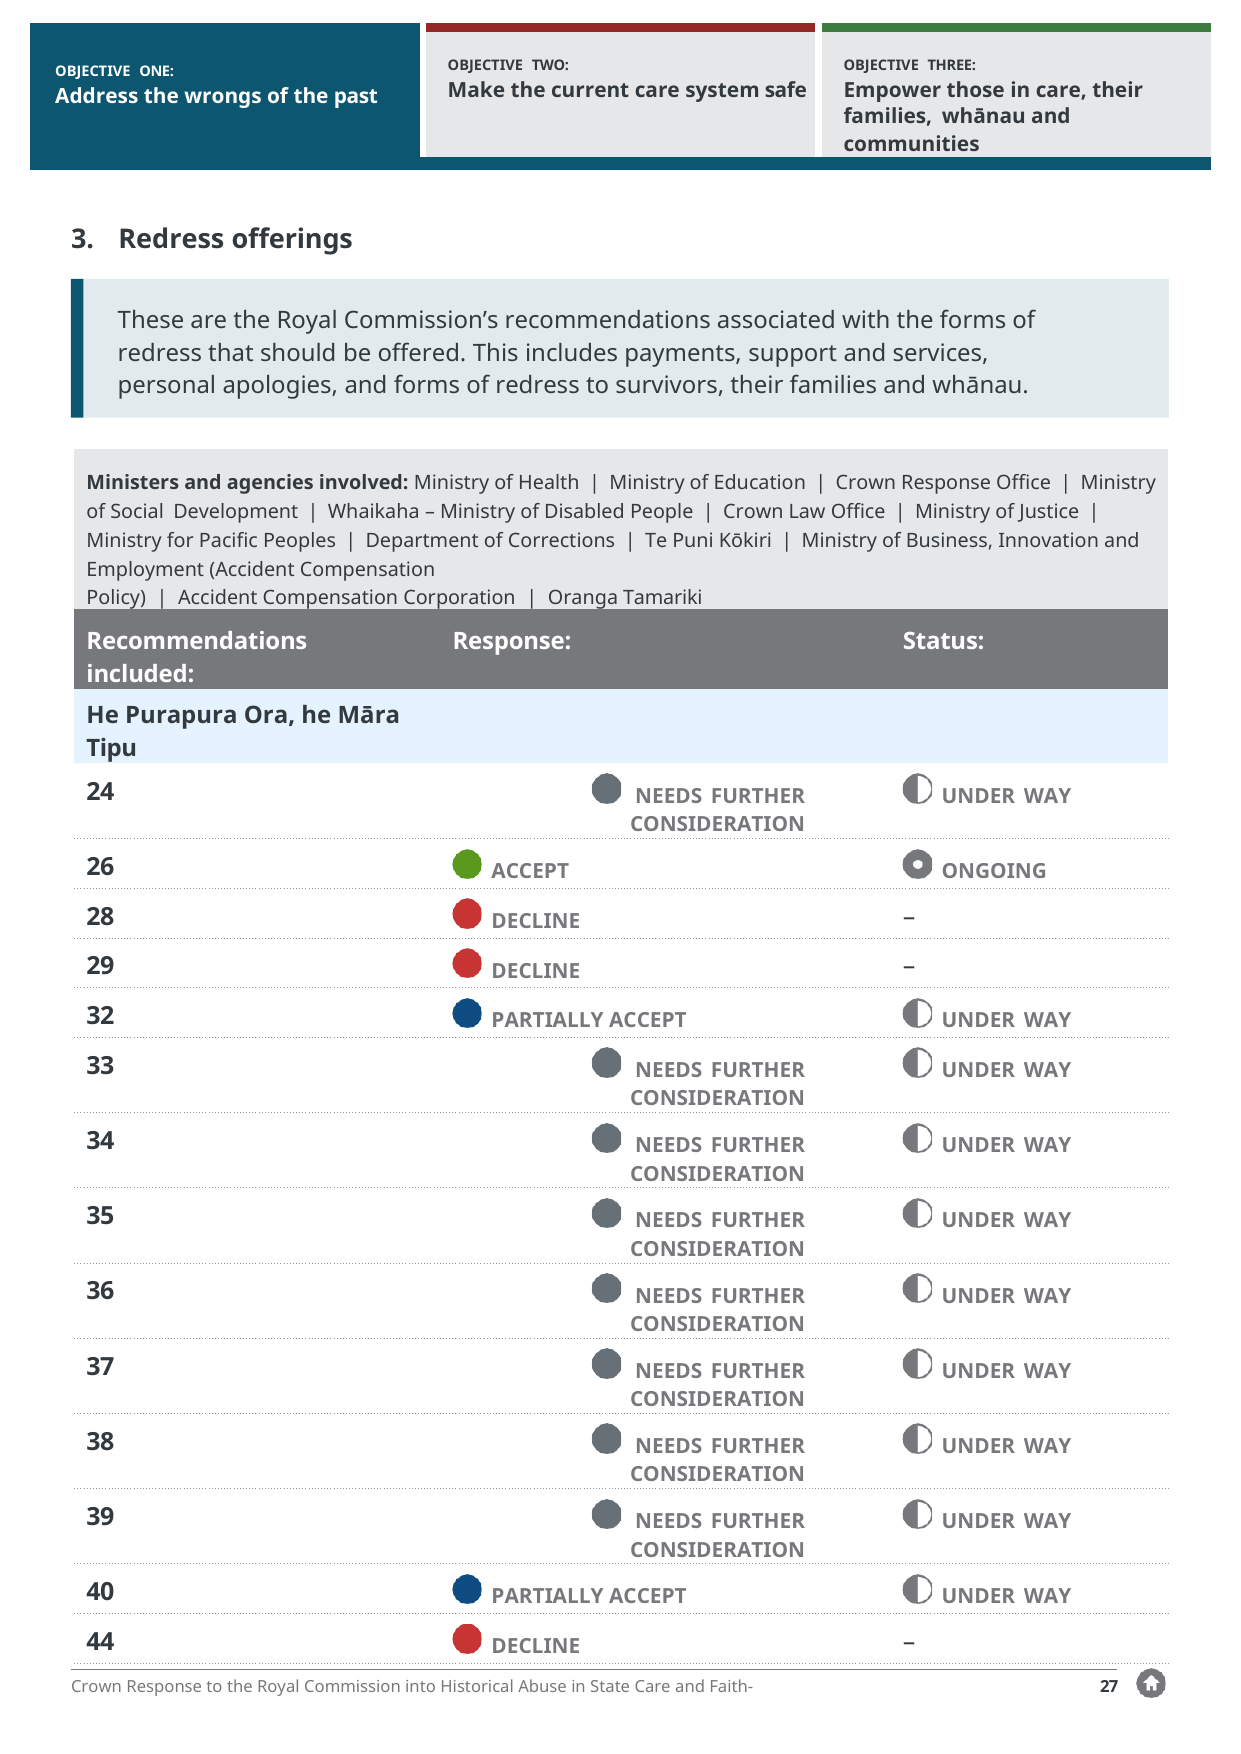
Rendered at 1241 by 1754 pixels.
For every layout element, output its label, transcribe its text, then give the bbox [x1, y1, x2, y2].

table_cell 33 [74, 1037, 416, 1112]
table_cell UNDER WAY [854, 1563, 1168, 1613]
table_cell NEEDS FURTHER CONSIDERATION [416, 1488, 854, 1563]
picture [452, 849, 482, 879]
table_cell UNDER WAY [854, 1488, 1168, 1563]
table_cell UNDER WAY [854, 1112, 1168, 1187]
table_cell 35 [74, 1187, 416, 1262]
table_cell NEEDS FURTHER CONSIDERATION [416, 1037, 854, 1112]
table_cell Recommendations included: [74, 609, 416, 689]
table_cell PARTIALLY ACCEPT [416, 1563, 854, 1613]
picture [902, 1123, 933, 1153]
picture [452, 1574, 482, 1604]
table_header Ministers and agencies involved: Ministry of Health | Ministry of Education | Crown Response Office | Ministry of Social Development | Whaikaha – Ministry of Disabled People | Crown Law Office | Ministry of Justice | Ministry for Pacific Peoples | Department of Corrections | Te Puni Kōkiri | Ministry of Business, Innovation and Employment (Accident Compensation Policy) | Accident Compensation Corporation | Oranga Tamariki [74, 449, 1168, 609]
table_cell UNDER WAY [854, 1187, 1168, 1262]
table_cell 29 [74, 938, 416, 987]
table_cell NEEDS FURTHER CONSIDERATION [416, 763, 854, 838]
table_cell – [854, 888, 1168, 937]
table_cell 36 [74, 1263, 416, 1338]
picture [591, 1198, 622, 1228]
picture [452, 1624, 482, 1654]
table_cell 28 [74, 888, 416, 937]
subtitle Redress offerings [71, 220, 1226, 257]
table_cell UNDER WAY [854, 987, 1168, 1037]
table_cell He Purapura Ora, he Māra Tipu [74, 689, 416, 763]
table_cell 39 [74, 1488, 416, 1563]
picture [902, 1198, 933, 1228]
table_cell Response: [416, 609, 854, 689]
picture [902, 1273, 933, 1303]
picture [902, 1423, 933, 1454]
table_cell NEEDS FURTHER CONSIDERATION [416, 1413, 854, 1488]
picture [591, 1423, 622, 1454]
picture [902, 1574, 933, 1604]
table_cell NEEDS FURTHER CONSIDERATION [416, 1112, 854, 1187]
table_cell 38 [74, 1413, 416, 1488]
table_cell 24 [74, 763, 416, 838]
picture [591, 1047, 622, 1078]
picture [902, 849, 933, 879]
table_cell – [854, 938, 1168, 987]
table_cell 34 [74, 1112, 416, 1187]
table_cell UNDER WAY [854, 1263, 1168, 1338]
table_cell DECLINE [416, 938, 854, 987]
table_cell PARTIALLY ACCEPT [416, 987, 854, 1037]
picture [452, 998, 482, 1028]
table_cell UNDER WAY [854, 1037, 1168, 1112]
picture [1136, 1668, 1166, 1698]
picture [452, 948, 482, 978]
table_cell 40 [74, 1563, 416, 1613]
picture [591, 1123, 622, 1153]
table_cell 37 [74, 1338, 416, 1413]
picture [902, 1348, 933, 1379]
table_cell 26 [74, 838, 416, 888]
table_cell UNDER WAY [854, 763, 1168, 838]
table_cell NEEDS FURTHER CONSIDERATION [416, 1338, 854, 1413]
table_cell UNDER WAY [854, 1338, 1168, 1413]
picture [902, 1499, 933, 1529]
picture [591, 1348, 622, 1379]
table_cell 44 [74, 1613, 416, 1663]
picture [902, 773, 933, 804]
picture [902, 1047, 933, 1078]
table_cell Status: [854, 609, 1168, 689]
table_cell [416, 689, 854, 763]
table_cell ONGOING [854, 838, 1168, 888]
table_cell ACCEPT [416, 838, 854, 888]
table_cell 32 [74, 987, 416, 1037]
picture [591, 1499, 622, 1529]
table_cell DECLINE [416, 888, 854, 937]
table_cell – [854, 1613, 1168, 1663]
table_cell UNDER WAY [854, 1413, 1168, 1488]
picture [591, 1273, 622, 1303]
picture [591, 773, 622, 804]
table_cell NEEDS FURTHER CONSIDERATION [416, 1263, 854, 1338]
table_cell DECLINE [416, 1613, 854, 1663]
table_cell [854, 689, 1168, 763]
table_cell NEEDS FURTHER CONSIDERATION [416, 1187, 854, 1262]
picture [902, 998, 933, 1028]
picture [452, 898, 482, 929]
